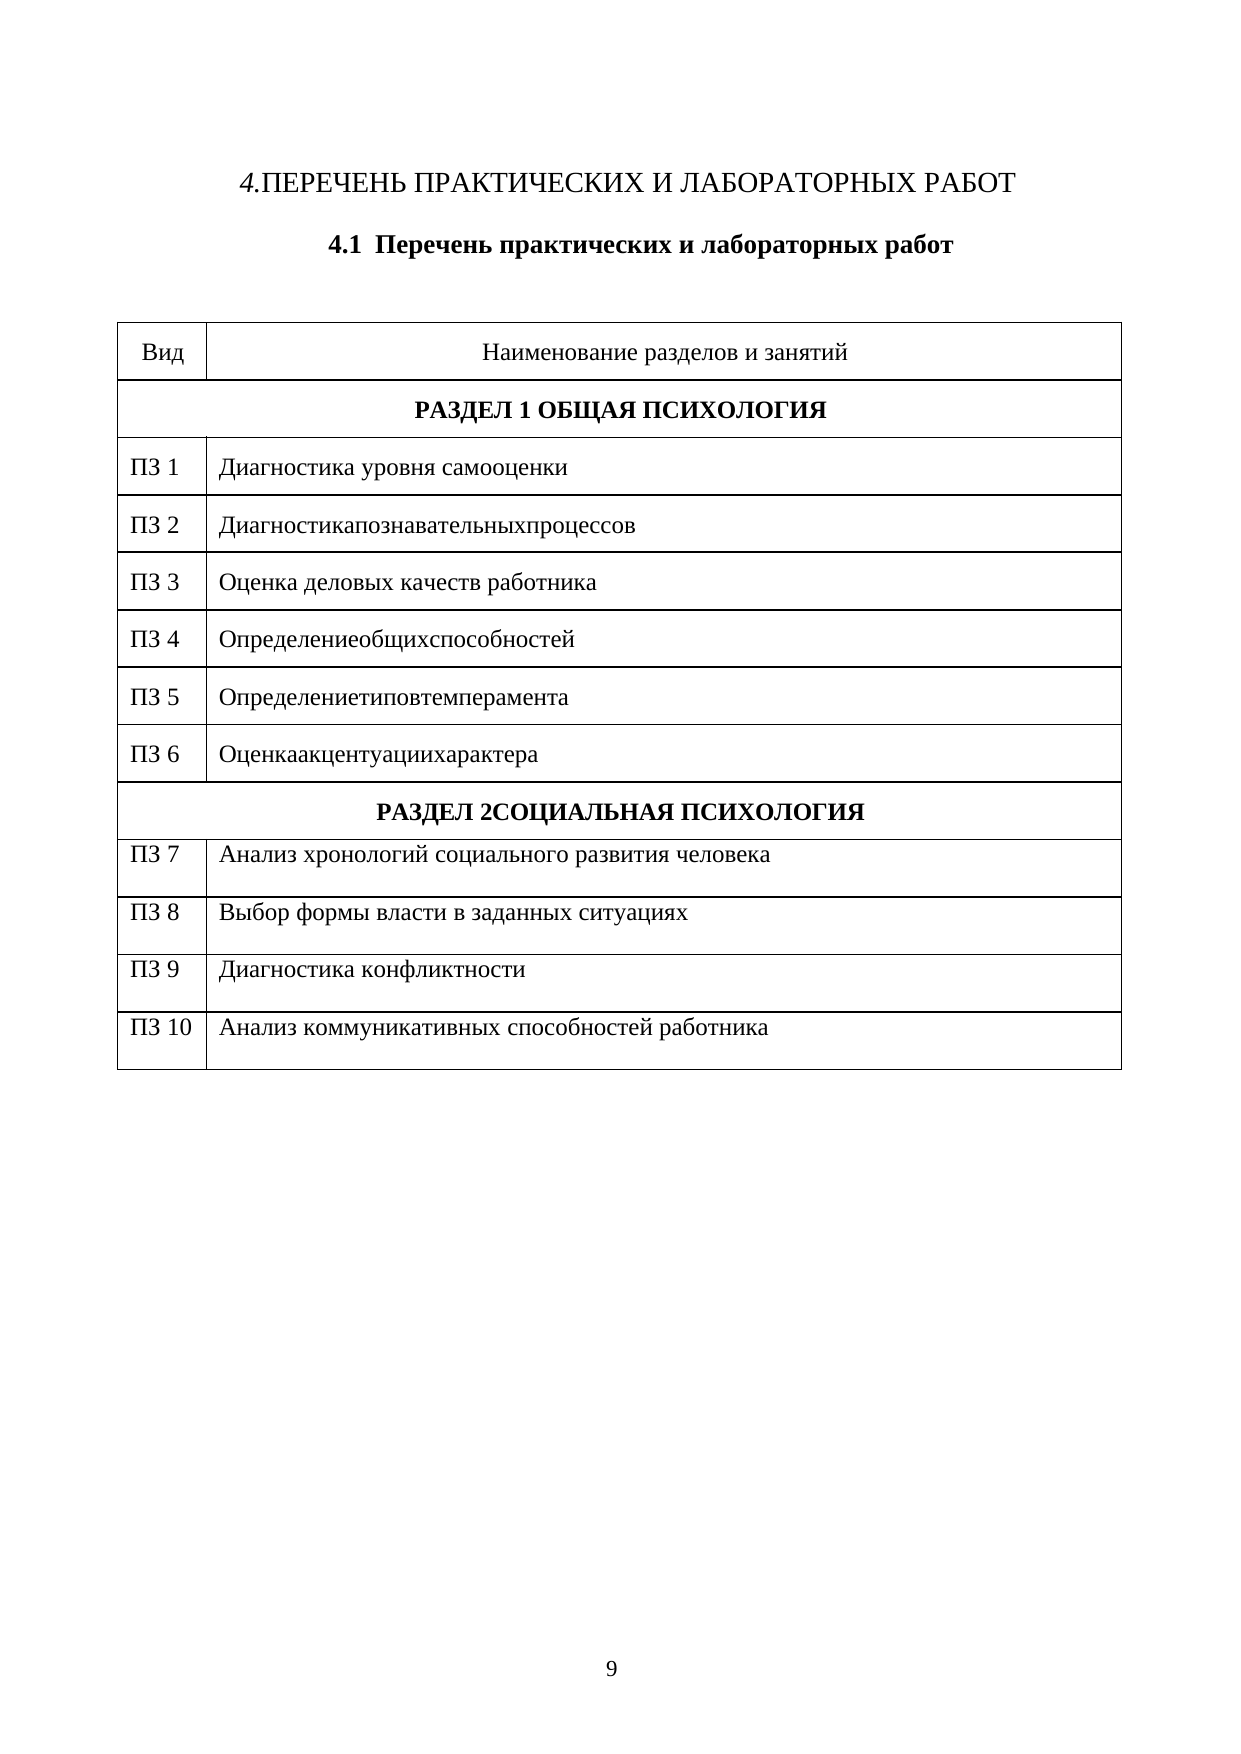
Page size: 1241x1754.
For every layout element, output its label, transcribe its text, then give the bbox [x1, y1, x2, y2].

table_header Вид [118, 323, 206, 379]
table_cell Оценкаакцентуациихарактера [207, 725, 1121, 781]
table_header Наименование разделов и занятий [207, 323, 1121, 379]
table_cell РАЗДЕЛ 1 ОБЩАЯ ПСИХОЛОГИЯ [118, 381, 1121, 436]
table_cell ПЗ 10 [118, 1013, 206, 1068]
table_cell Определениеобщихспособностей [207, 611, 1121, 666]
table_cell Анализ хронологий социального развития человека [207, 840, 1121, 896]
table_cell РАЗДЕЛ 2СОЦИАЛЬНАЯ ПСИХОЛОГИЯ [118, 783, 1121, 839]
table_cell ПЗ 8 [118, 898, 206, 954]
table_cell Анализ коммуникативных способностей работника [207, 1013, 1121, 1068]
table_cell ПЗ 6 [118, 725, 206, 781]
table_cell ПЗ 1 [118, 438, 206, 494]
table_cell Определениетиповтемперамента [207, 668, 1121, 724]
table_cell ПЗ 4 [118, 611, 206, 666]
subtitle 4.ПЕРЕЧЕНЬ ПРАКТИЧЕСКИХ И ЛАБОРАТОРНЫХ РАБОТ [130, 166, 1125, 199]
table_cell Оценка деловых качеств работника [207, 553, 1121, 609]
table_cell Диагностика уровня самооценки [207, 438, 1121, 494]
table_cell Диагностикапознавательныхпроцессов [207, 496, 1121, 551]
table_cell ПЗ 7 [118, 840, 206, 896]
table_cell ПЗ 3 [118, 553, 206, 609]
table_cell ПЗ 9 [118, 955, 206, 1011]
list Перечень практических и лабораторных работ [328, 228, 1024, 259]
table_cell Диагностика конфликтности [207, 955, 1121, 1011]
table_cell Выбор формы власти в заданных ситуациях [207, 898, 1121, 954]
table_cell ПЗ 5 [118, 668, 206, 724]
table_cell ПЗ 2 [118, 496, 206, 551]
